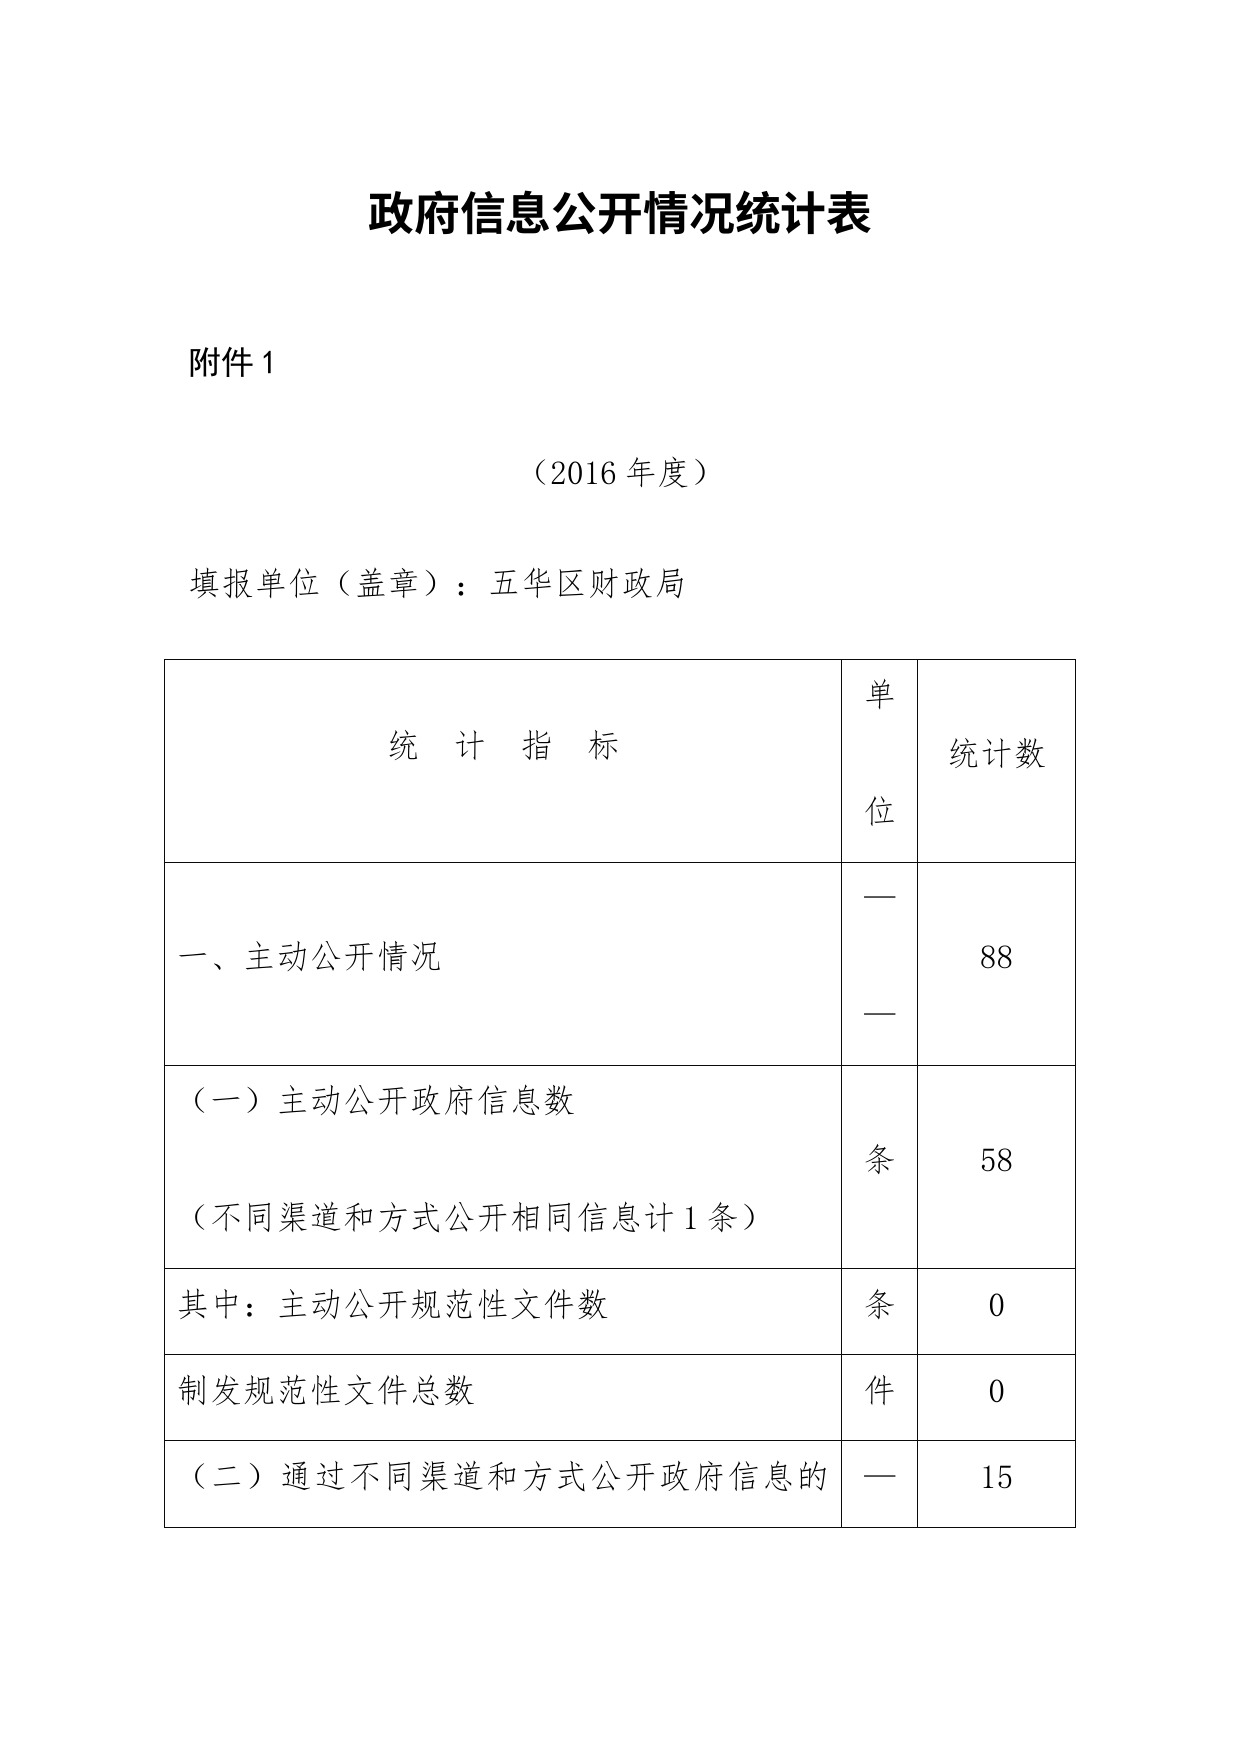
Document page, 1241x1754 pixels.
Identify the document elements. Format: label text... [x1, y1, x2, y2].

table_cell 其中：主动公开规范性文件数 [165, 1269, 841, 1354]
table_cell 58 [918, 1066, 1075, 1268]
table_cell 0 [918, 1355, 1075, 1440]
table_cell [165, 1441, 841, 1527]
text （2016年度） [187, 438, 1053, 503]
table_cell —— [842, 1441, 917, 1527]
table_header 统 计 指 标 [165, 660, 841, 862]
text 填报单位（盖章）：五华区财政局 [187, 548, 1053, 613]
table_cell —— [842, 863, 917, 1065]
table_header 统计数 [918, 660, 1075, 862]
table_cell 条 [842, 1269, 917, 1354]
text 政府信息公开情况统计表 [187, 162, 1053, 259]
table_cell （一）主动公开政府信息数 （不同渠道和方式公开相同信息计1条） [165, 1066, 841, 1268]
table_cell 88 [918, 863, 1075, 1065]
text 附件1 [187, 327, 1053, 392]
table_cell 一、主动公开情况 [165, 863, 841, 1065]
table_cell 0 [918, 1269, 1075, 1354]
table_cell 条 [842, 1066, 917, 1268]
table_cell 件 [842, 1355, 917, 1440]
table_header 单位 [842, 660, 917, 862]
table_cell 15 [918, 1441, 1075, 1527]
table_cell 制发规范性文件总数 [165, 1355, 841, 1440]
